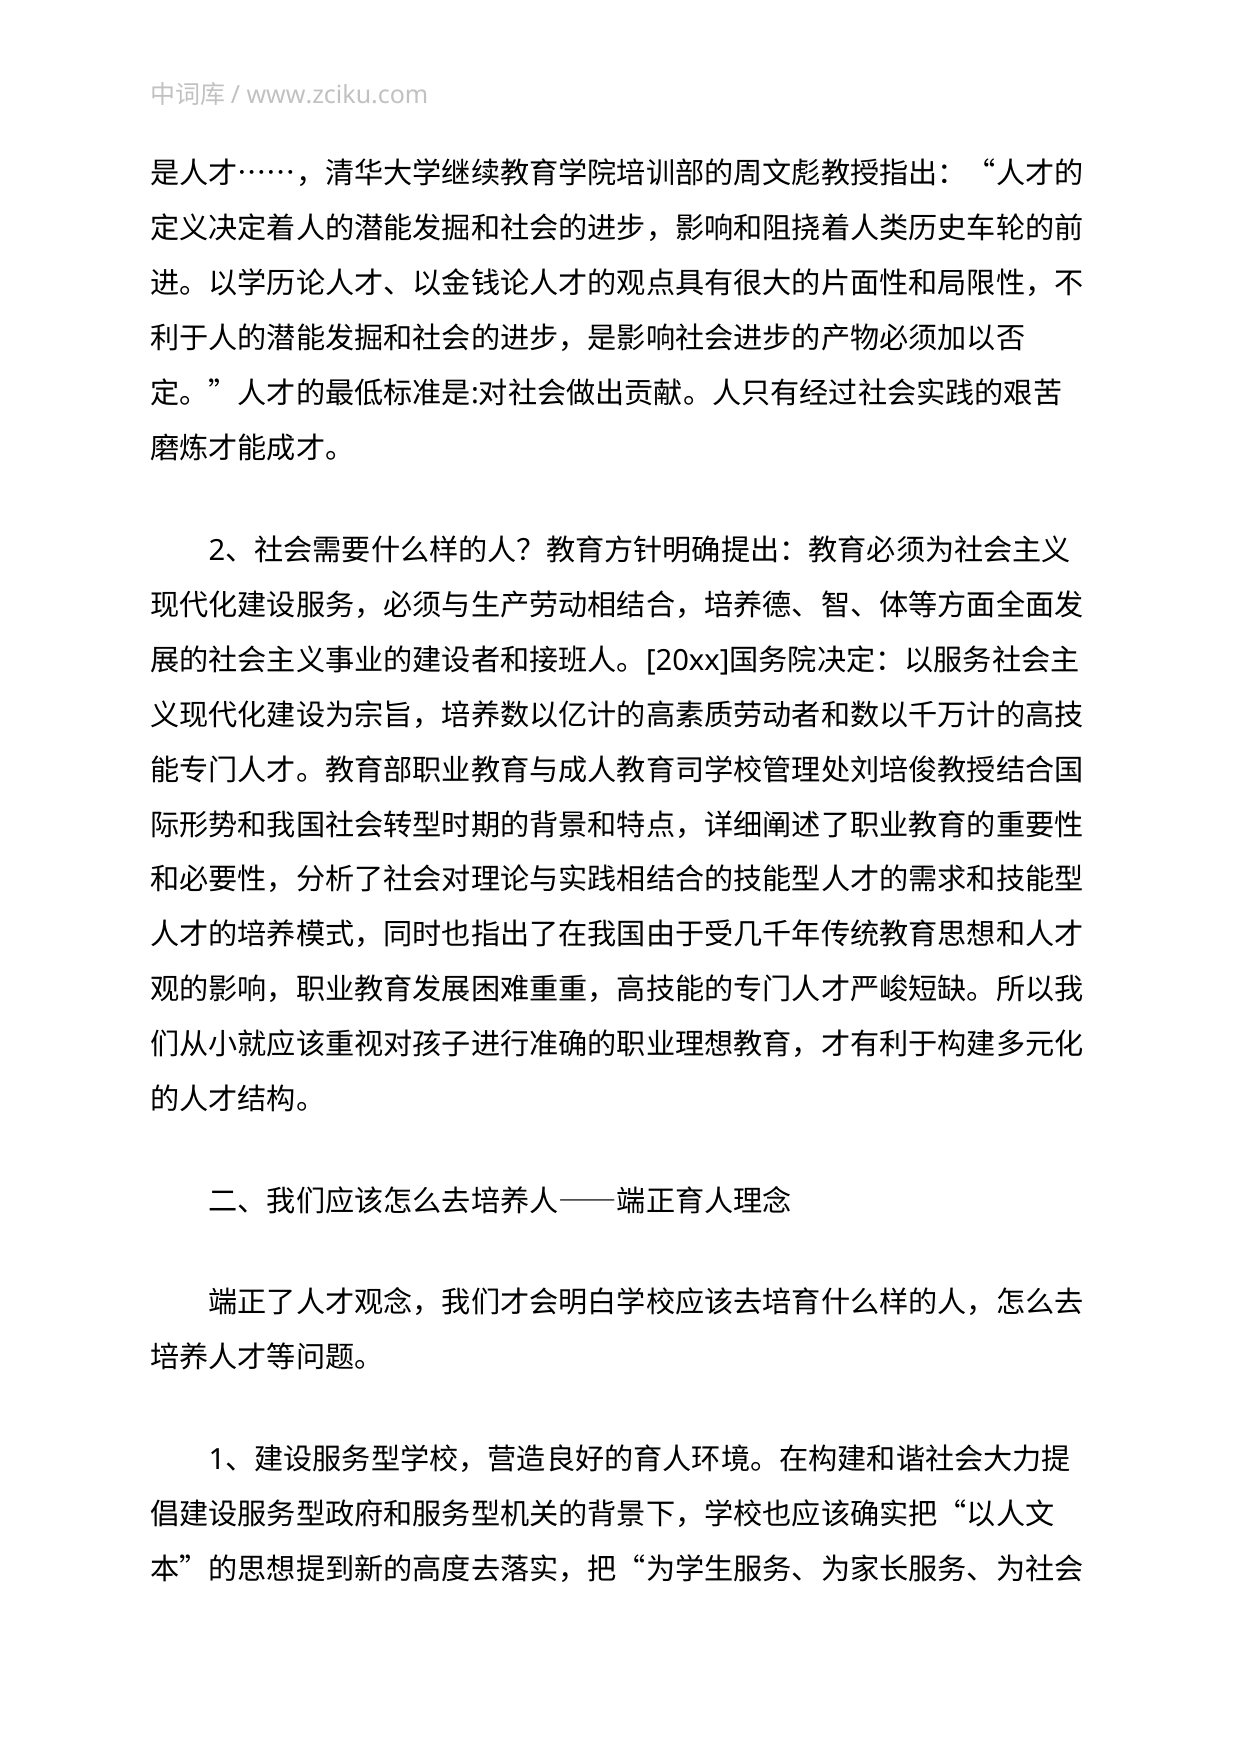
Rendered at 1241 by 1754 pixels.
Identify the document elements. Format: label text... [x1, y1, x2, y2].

text 端正了人才观念，我们才会明白学校应该去培育什么样的人，怎么去培养人才等问题。 [150, 1279, 1090, 1376]
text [150, 150, 1090, 467]
text 2、社会需要什么样的人？教育方针明确提出：教育必须为社会主义现代化建设服务，必须与生产劳动相结合，培养德、智、体等方面全面发展的社会主义事业的建设者和接班人。[20xx]国务院决定：以服务社会主义现代化建设为宗旨，培养数以亿计的高素质劳动者和数以千万计的高技能专门人才。教育部职业教育与成人教育司学校管理处刘培俊教授结合国际形势和我国社会转型时期的背景和特点，详细阐述了职业教育的重要性和必要性，分析了社会对理论与实践相结合的技能型人才的需求和技能型人才的培养模式，同时也指出了在我国由于受几千年传统教育思想和人才观的影响，职业教育发展困难重重，高技能的专门人才严峻短缺。所以我们从小就应该重视对孩子进行准确的职业理想教育，才有利于构建多元化的人才结构。 [150, 526, 1090, 1118]
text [150, 1436, 1090, 1588]
text 二、我们应该怎么去培养人——端正育人理念 [150, 1177, 1090, 1219]
